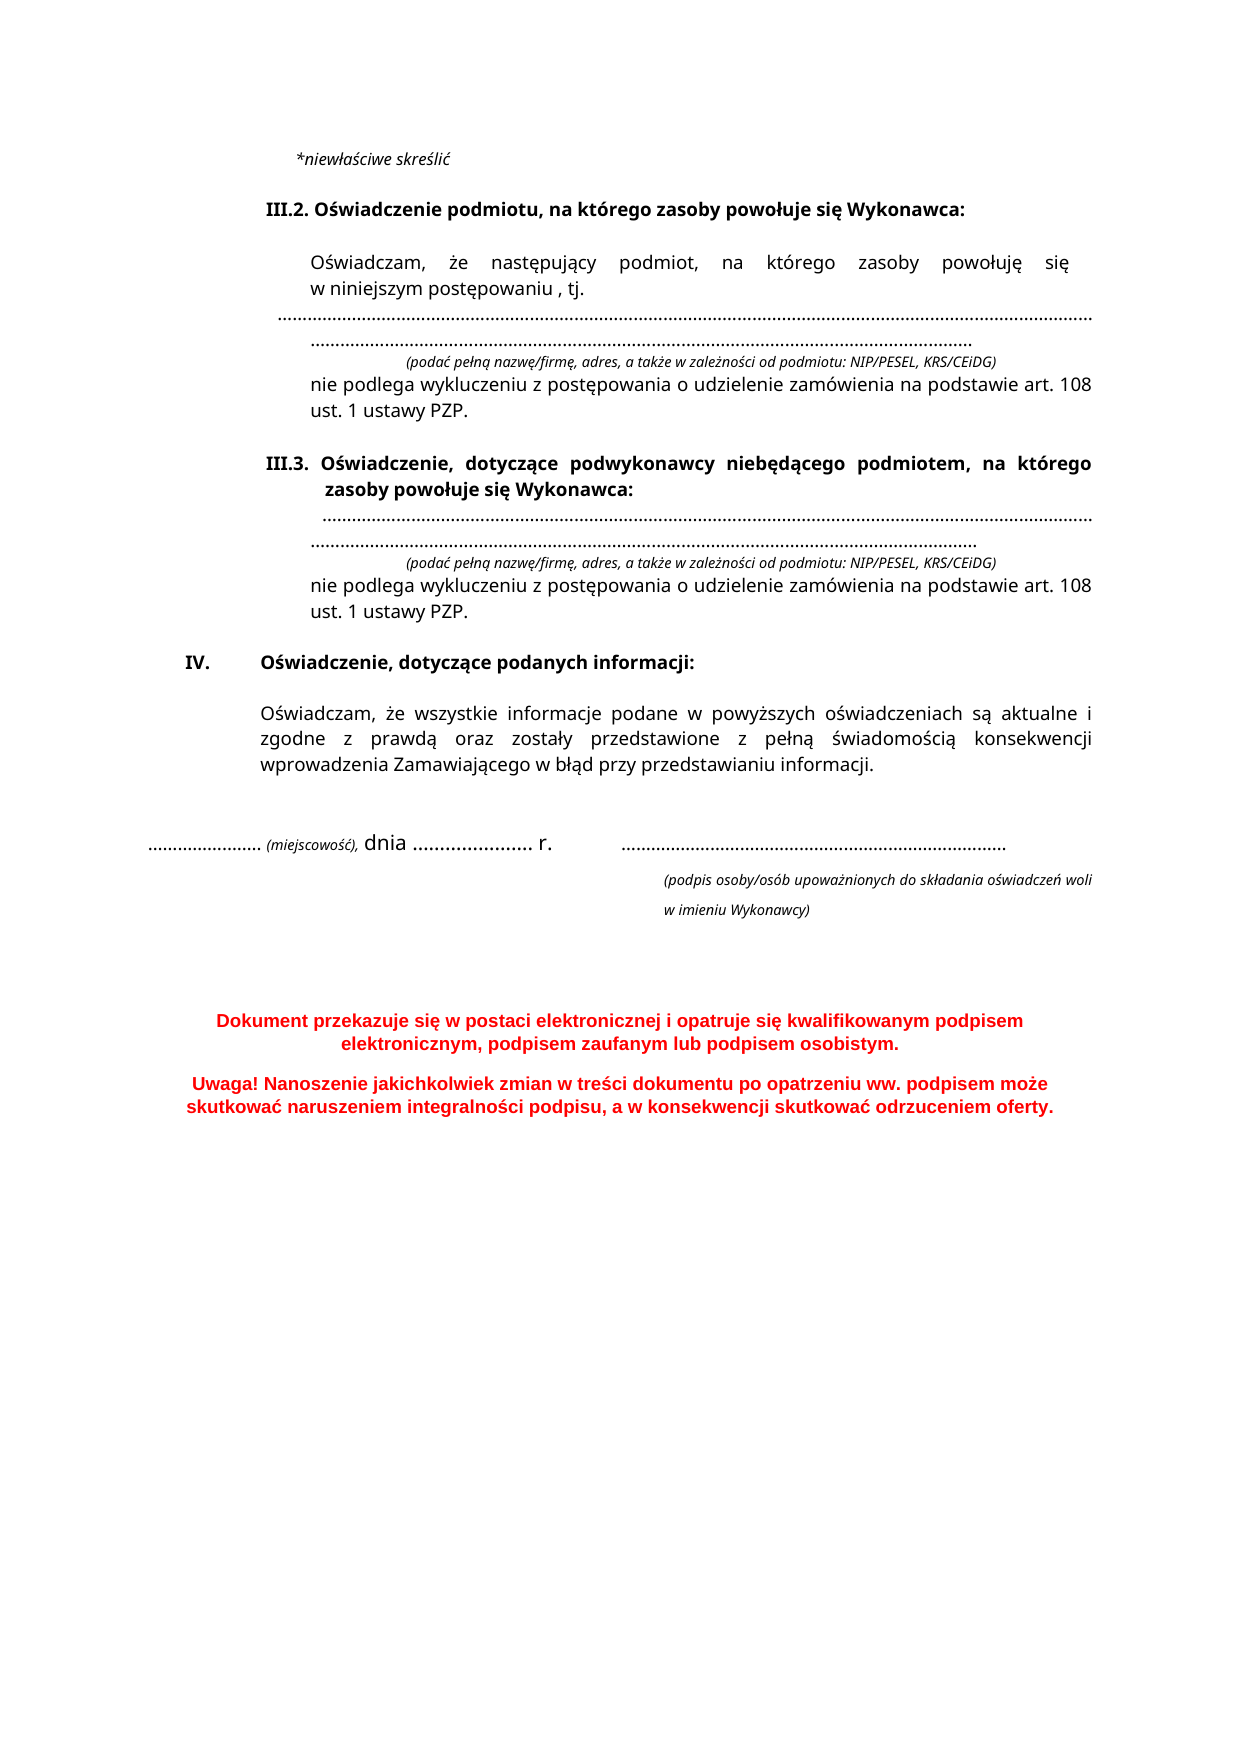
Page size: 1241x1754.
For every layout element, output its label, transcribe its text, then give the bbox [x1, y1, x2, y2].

text Uwaga! Nanoszenie jakichkolwiek zmian w treści dokumentu po opatrzeniu ww. podpisem może skutkować naruszeniem integralności podpisu, a w konsekwencji skutkować odrzuceniem oferty. [148, 1073, 1093, 1117]
text III.2. Oświadczenie podmiotu, na którego zasoby powołuje się Wykonawca: [266, 196, 1093, 221]
text nie podlega wykluczeniu z postępowania o udzielenie zamówienia na podstawie art. 108 ust. 1 ustawy PZP. [310, 371, 1093, 422]
text (podać pełną nazwę/firmę, adres, a także w zależności od podmiotu: NIP/PESEL, KRS/CEiDG) [310, 351, 1093, 371]
text Oświadczam, że wszystkie informacje podane w powyższych oświadczeniach są aktualne i zgodne z prawdą oraz zostały przedstawione z pełną świadomością konsekwencji wprowadzenia Zamawiającego w błąd przy przedstawianiu informacji. [260, 700, 1093, 777]
text (podpis osoby/osób upoważnionych do składania oświadczeń woli w imieniu Wykonawcy) [664, 870, 1093, 920]
text *niewłaściwe skreślić [148, 148, 1093, 170]
text ………………………………………………………………………………………………………………………………………………………………………………………………………………………………………………………………… [310, 501, 1093, 552]
list Oświadczenie, dotyczące podanych informacji: [185, 649, 1093, 674]
text nie podlega wykluczeniu z postępowania o udzielenie zamówienia na podstawie art. 108 ust. 1 ustawy PZP. [310, 572, 1093, 623]
text Oświadczam, że następujący podmiot, na którego zasoby powołuję się w niniejszym postępowaniu , tj. [266, 249, 1093, 300]
text …………….……. (miejscowość), dnia …………………. r. …………………………………………………………………… [148, 828, 1093, 856]
text Dokument przekazuje się w postaci elektronicznej i opatruje się kwalifikowanym podpisem elektronicznym, podpisem zaufanym lub podpisem osobistym. [148, 1009, 1093, 1054]
text III.3. Oświadczenie, dotyczące podwykonawcy niebędącego podmiotem, na którego zasoby powołuje się Wykonawca: [266, 450, 1093, 501]
text (podać pełną nazwę/firmę, adres, a także w zależności od podmiotu: NIP/PESEL, KRS/CEiDG) [310, 552, 1093, 572]
text ………………………………………………………………………………………………………………………………………………………………………………………………………………………………………………..……………………… [266, 300, 1093, 351]
